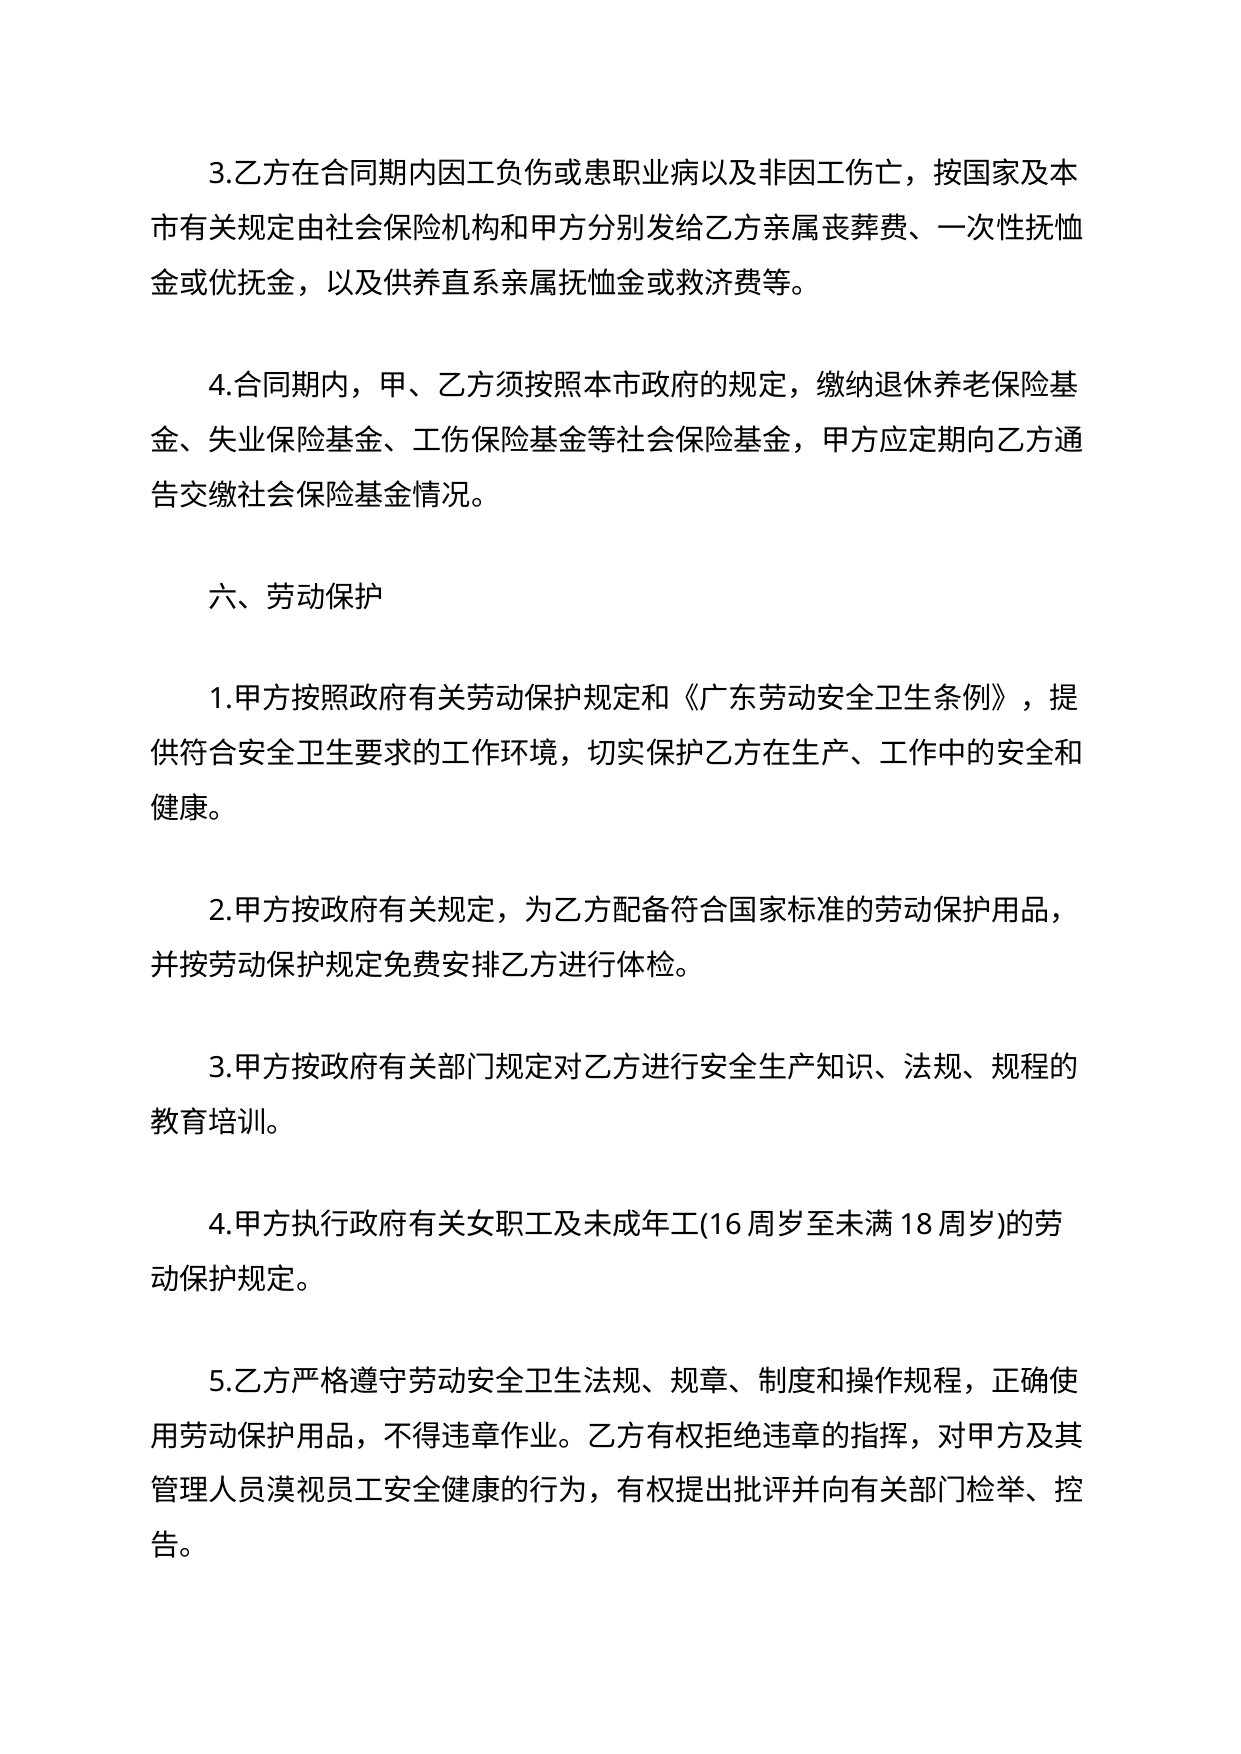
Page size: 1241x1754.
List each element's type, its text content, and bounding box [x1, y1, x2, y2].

text 六、劳动保护 [150, 573, 1090, 616]
text 3.甲方按政府有关部门规定对乙方进行安全生产知识、法规、规程的教育培训。 [150, 1043, 1090, 1141]
text 2.甲方按政府有关规定，为乙方配备符合国家标准的劳动保护用品，并按劳动保护规定免费安排乙方进行体检。 [150, 887, 1090, 984]
text 1.甲方按照政府有关劳动保护规定和《广东劳动安全卫生条例》，提供符合安全卫生要求的工作环境，切实保护乙方在生产、工作中的安全和健康。 [150, 675, 1090, 827]
text 5.乙方严格遵守劳动安全卫生法规、规章、制度和操作规程，正确使用劳动保护用品，不得违章作业。乙方有权拒绝违章的指挥，对甲方及其管理人员漠视员工安全健康的行为，有权提出批评并向有关部门检举、控告。 [150, 1357, 1090, 1564]
text 4.甲方执行政府有关女职工及未成年工(16周岁至未满18周岁)的劳动保护规定。 [150, 1200, 1090, 1298]
text 4.合同期内，甲、乙方须按照本市政府的规定，缴纳退休养老保险基金、失业保险基金、工伤保险基金等社会保险基金，甲方应定期向乙方通告交缴社会保险基金情况。 [150, 362, 1090, 514]
text 3.乙方在合同期内因工负伤或患职业病以及非因工伤亡，按国家及本市有关规定由社会保险机构和甲方分别发给乙方亲属丧葬费、一次性抚恤金或优抚金，以及供养直系亲属抚恤金或救济费等。 [150, 150, 1090, 302]
